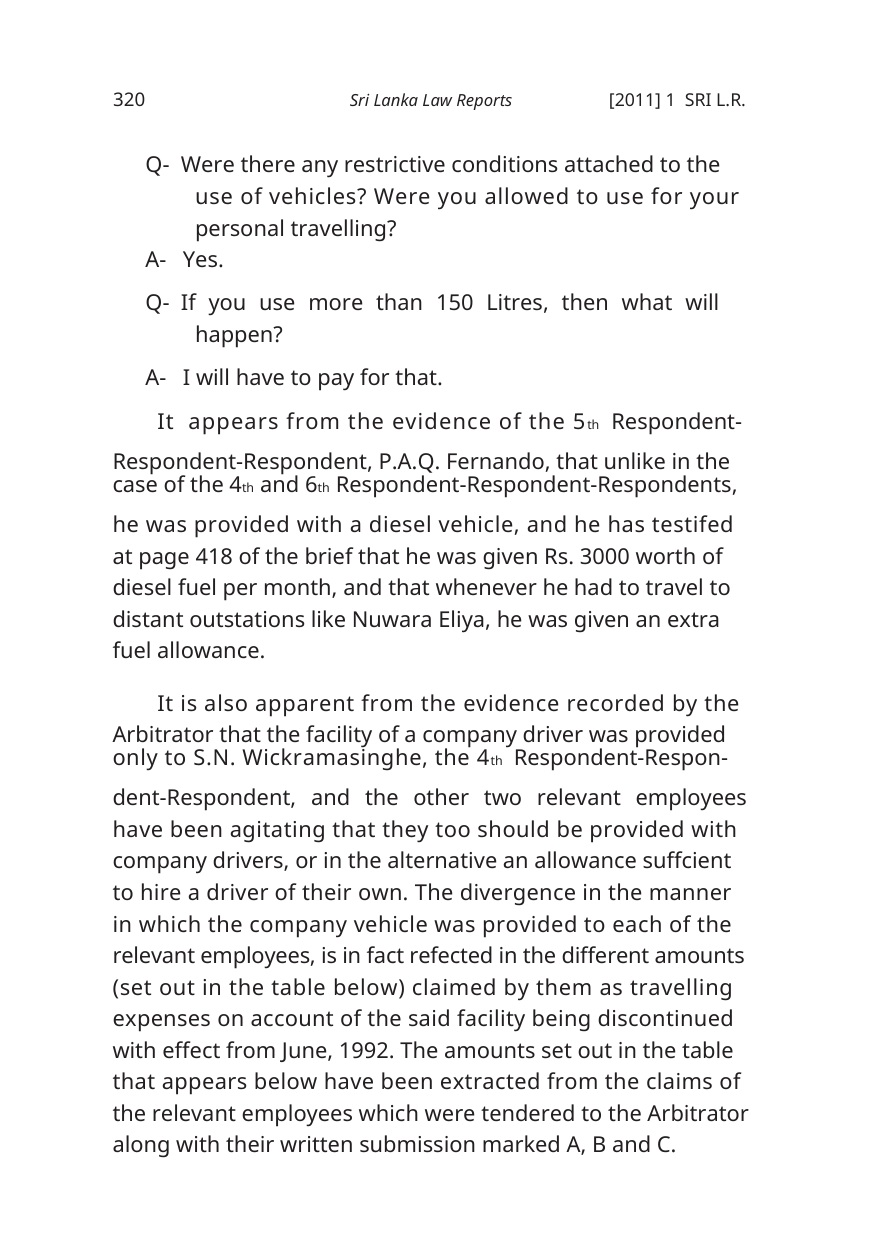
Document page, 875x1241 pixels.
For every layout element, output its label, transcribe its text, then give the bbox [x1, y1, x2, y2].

text 320 Sri Lanka Law Reports [2011] 1 SRI L.R. [113, 87, 874, 111]
text Respondent-Respondent, P.A.Q. Fernando, that unlike in the [112, 449, 874, 475]
text Arbitrator that the facility of a company driver was provided [112, 722, 874, 748]
text fuel allowance. [112, 638, 874, 664]
text A- Yes. [112, 247, 874, 273]
text in which the company vehicle was provided to each of the [112, 912, 874, 937]
text along with their written submission marked A, B and C. [112, 1132, 874, 1158]
text to hire a driver of their own. The divergence in the manner [112, 880, 874, 906]
text It appears from the evidence of the 5th Respondent- [157, 412, 874, 434]
text have been agitating that they too should be provided with [112, 817, 874, 842]
text relevant employees, is in fact refected in the different amounts [112, 943, 874, 969]
text the relevant employees which were tendered to the Arbitrator [112, 1101, 874, 1127]
text (set out in the table below) claimed by them as travelling [112, 975, 874, 1000]
text that appears below have been extracted from the claims of [112, 1069, 874, 1095]
text he was provided with a diesel vehicle, and he has testifed [112, 512, 874, 538]
text diesel fuel per month, and that whenever he had to travel to [112, 575, 874, 601]
text dent-Respondent, and the other two relevant employees [112, 785, 874, 811]
text It is also apparent from the evidence recorded by the [157, 691, 874, 716]
text at page 418 of the brief that he was given Rs. 3000 worth of [112, 544, 874, 569]
text Q- Were there any restrictive conditions attached to the [112, 152, 874, 178]
text only to S.N. Wickramasinghe, the 4th Respondent-Respon- [112, 748, 874, 770]
text distant outstations like Nuwara Eliya, he was given an extra [112, 607, 874, 632]
text Q- If you use more than 150 Litres, then what will [112, 290, 874, 316]
text expenses on account of the said facility being discontinued [112, 1006, 874, 1032]
text company drivers, or in the alternative an allowance suffcient [112, 848, 874, 874]
text case of the 4th and 6th Respondent-Respondent-Respondents, [112, 475, 874, 497]
text with effect from June, 1992. The amounts set out in the table [112, 1038, 874, 1063]
text happen? [195, 322, 874, 348]
text A- I will have to pay for that. [112, 365, 874, 391]
text personal travelling? [195, 216, 874, 241]
text use of vehicles? Were you allowed to use for your [195, 184, 874, 209]
